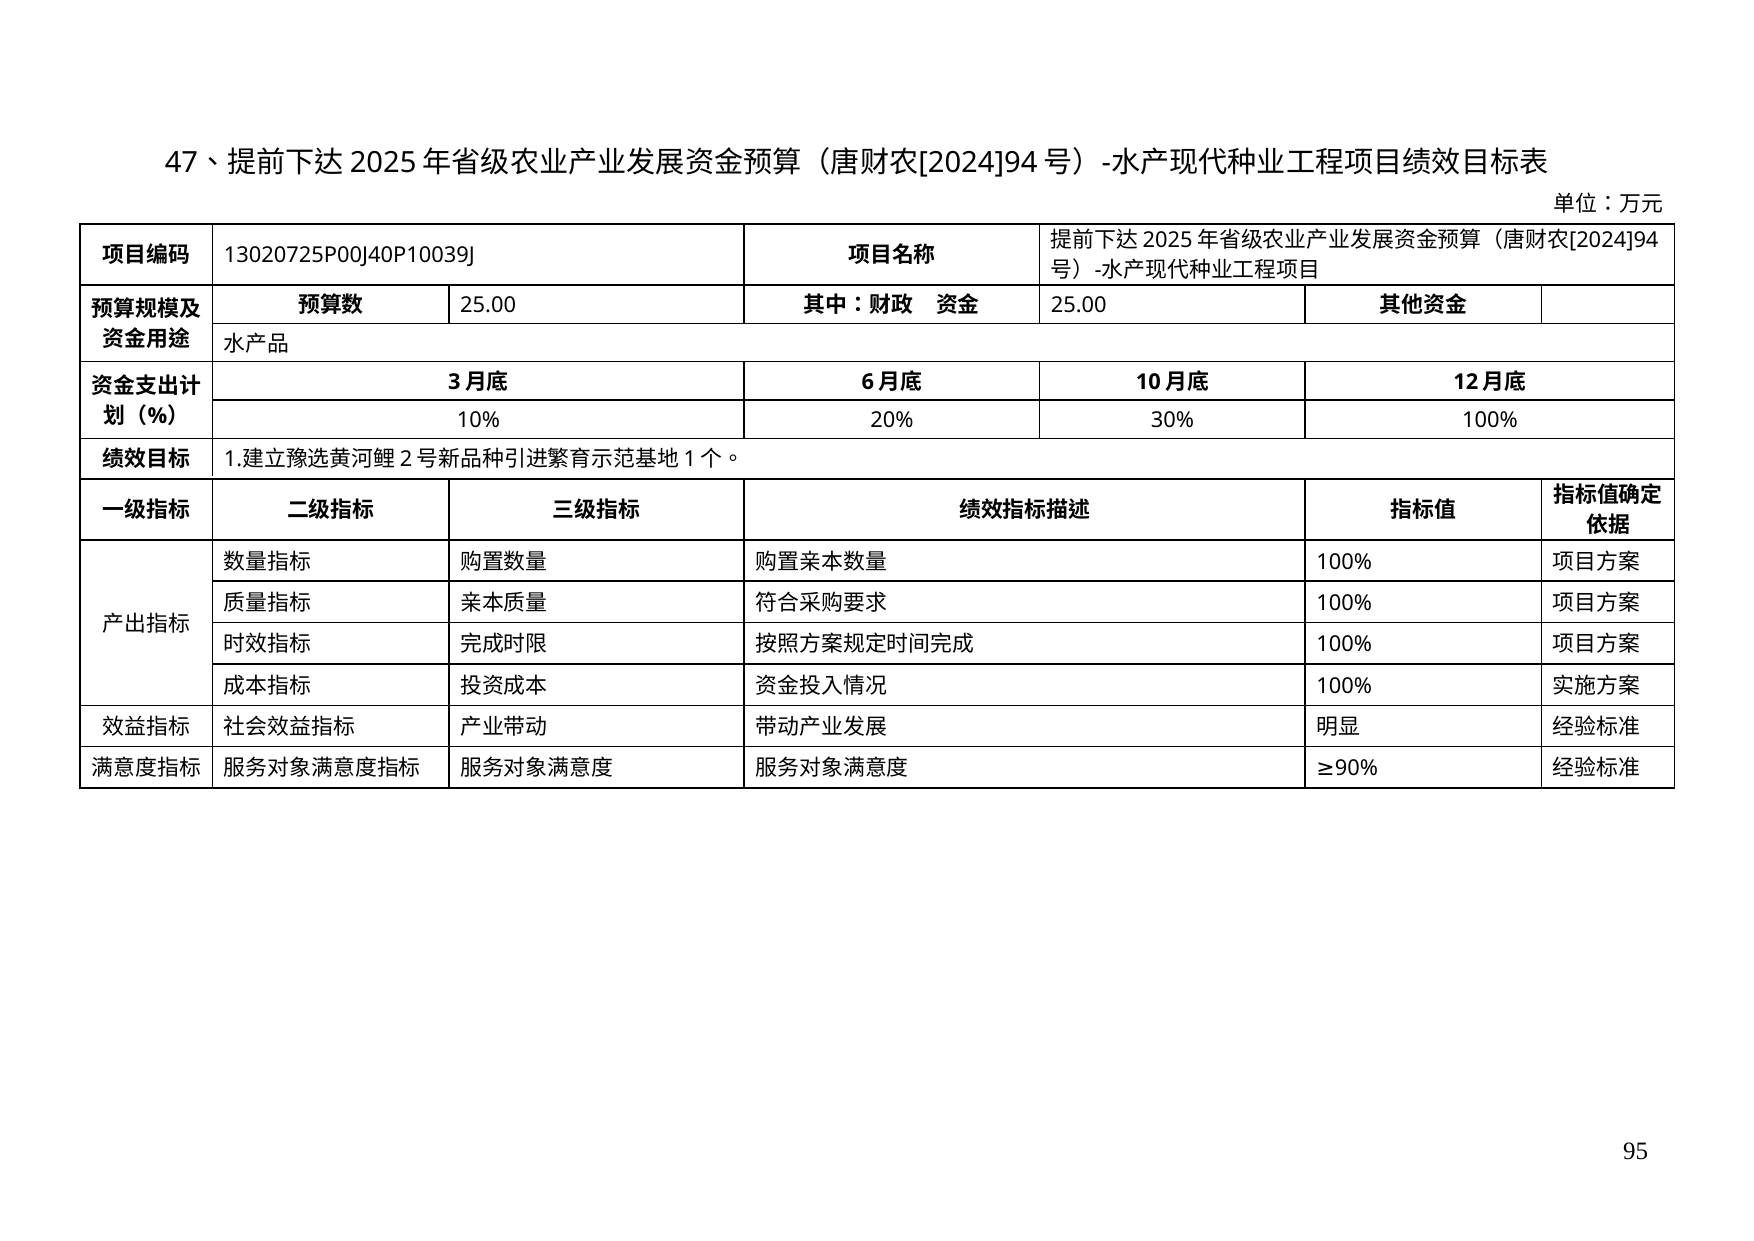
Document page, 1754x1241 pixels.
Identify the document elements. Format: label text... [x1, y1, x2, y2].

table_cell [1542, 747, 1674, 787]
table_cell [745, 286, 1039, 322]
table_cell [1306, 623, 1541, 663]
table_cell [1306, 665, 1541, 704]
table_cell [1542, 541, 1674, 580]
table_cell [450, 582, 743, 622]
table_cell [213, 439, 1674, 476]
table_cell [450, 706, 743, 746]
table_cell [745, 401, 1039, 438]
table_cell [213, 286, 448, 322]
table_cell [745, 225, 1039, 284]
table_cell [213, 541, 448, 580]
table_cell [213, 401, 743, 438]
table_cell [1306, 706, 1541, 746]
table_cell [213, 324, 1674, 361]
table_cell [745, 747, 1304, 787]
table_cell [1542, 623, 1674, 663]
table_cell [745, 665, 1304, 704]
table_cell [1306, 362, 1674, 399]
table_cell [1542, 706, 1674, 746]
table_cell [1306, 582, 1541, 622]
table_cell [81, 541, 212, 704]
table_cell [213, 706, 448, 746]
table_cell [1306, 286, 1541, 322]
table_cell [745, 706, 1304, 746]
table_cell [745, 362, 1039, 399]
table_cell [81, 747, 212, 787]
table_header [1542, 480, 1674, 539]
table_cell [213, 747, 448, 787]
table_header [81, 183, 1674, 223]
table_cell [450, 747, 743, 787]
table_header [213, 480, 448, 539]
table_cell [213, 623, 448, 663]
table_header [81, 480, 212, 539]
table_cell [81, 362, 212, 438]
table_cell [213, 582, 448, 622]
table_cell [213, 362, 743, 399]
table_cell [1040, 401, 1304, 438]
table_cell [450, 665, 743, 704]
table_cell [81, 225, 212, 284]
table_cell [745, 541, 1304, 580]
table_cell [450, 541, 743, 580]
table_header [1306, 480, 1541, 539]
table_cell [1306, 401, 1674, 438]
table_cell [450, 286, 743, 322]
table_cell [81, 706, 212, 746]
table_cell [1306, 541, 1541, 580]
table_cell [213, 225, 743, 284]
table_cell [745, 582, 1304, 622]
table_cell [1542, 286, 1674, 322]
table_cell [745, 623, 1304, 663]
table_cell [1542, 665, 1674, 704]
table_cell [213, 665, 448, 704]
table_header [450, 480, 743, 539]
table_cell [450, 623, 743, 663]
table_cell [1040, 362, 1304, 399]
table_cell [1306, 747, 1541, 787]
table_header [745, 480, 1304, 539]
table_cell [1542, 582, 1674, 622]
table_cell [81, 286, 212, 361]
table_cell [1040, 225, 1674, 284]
text 47、提前下达2025年省级农业产业发展资金预算（唐财农[2024]94号）-水产现代种业工程项目绩效目标表 [106, 142, 1648, 181]
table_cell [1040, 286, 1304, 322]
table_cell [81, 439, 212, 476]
